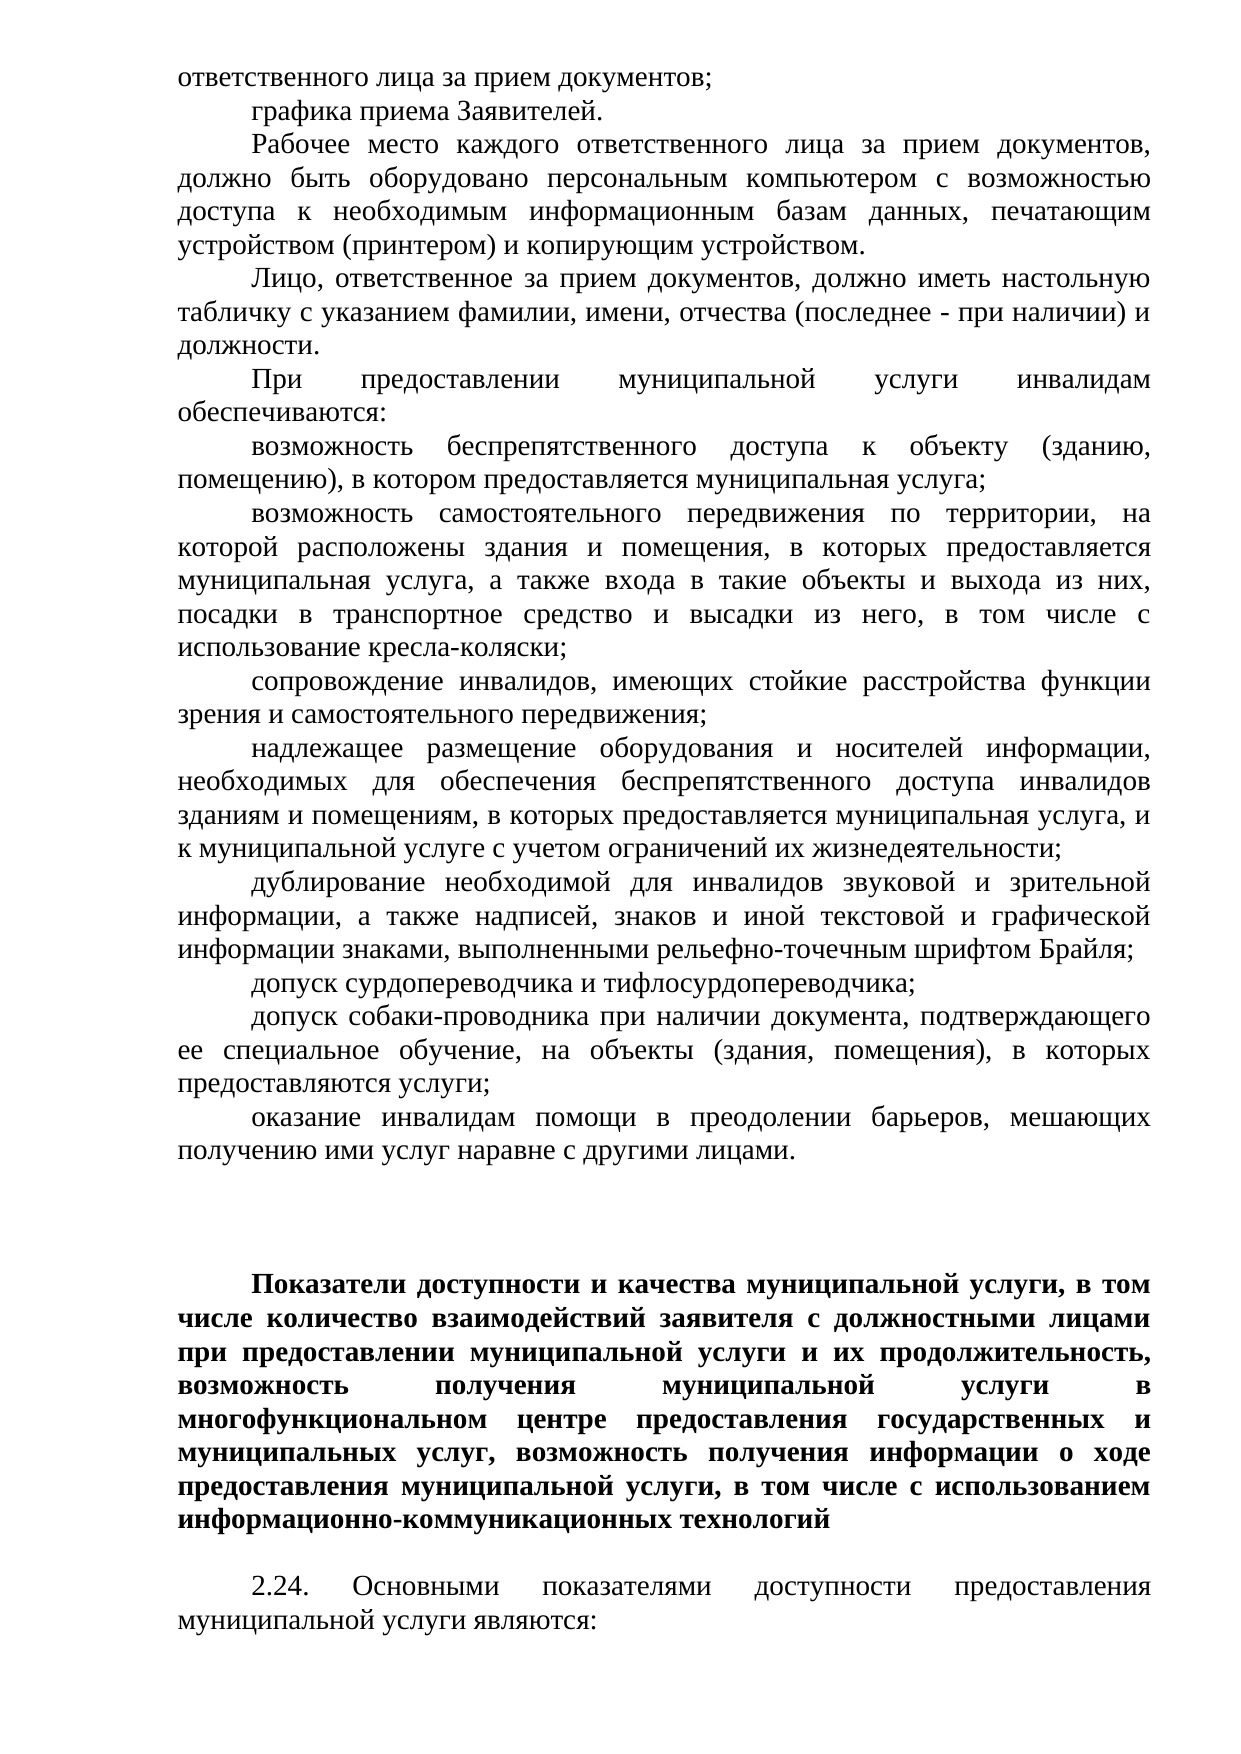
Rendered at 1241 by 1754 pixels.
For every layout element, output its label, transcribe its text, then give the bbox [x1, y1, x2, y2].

text сопровождение инвалидов, имеющих стойкие расстройства функции зрения и самостоятельного передвижения; [177, 663, 1152, 730]
text дублирование необходимой для инвалидов звуковой и зрительной информации, а также надписей, знаков и иной текстовой и графической информации знаками, выполненными рельефно-точечным шрифтом Брайля; [177, 864, 1152, 965]
text При предоставлении муниципальной услуги инвалидам обеспечиваются: [177, 361, 1152, 428]
text допуск сурдопереводчика и тифлосурдопереводчика; [177, 965, 1152, 998]
text возможность беспрепятственного доступа к объекту (зданию, помещению), в котором предоставляется муниципальная услуга; [177, 428, 1152, 495]
text возможность самостоятельного передвижения по территории, на которой расположены здания и помещения, в которых предоставляется муниципальная услуга, а также входа в такие объекты и выхода из них, посадки в транспортное средство и высадки из него, в том числе с использование кресла-коляски; [177, 495, 1152, 663]
text оказание инвалидам помощи в преодолении барьеров, мешающих получению ими услуг наравне с другими лицами. [177, 1099, 1152, 1166]
text графика приема Заявителей. [177, 93, 1152, 126]
text 2.24. Основными показателями доступности предоставления муниципальной услуги являются: [177, 1568, 1152, 1636]
text допуск собаки-проводника при наличии документа, подтверждающего ее специальное обучение, на объекты (здания, помещения), в которых предоставляются услуги; [177, 998, 1152, 1099]
text Рабочее место каждого ответственного лица за прием документов, должно быть оборудовано персональным компьютером с возможностью доступа к необходимым информационным базам данных, печатающим устройством (принтером) и копирующим устройством. [177, 126, 1152, 260]
text Показатели доступности и качества муниципальной услуги, в том числе количество взаимодействий заявителя с должностными лицами при предоставлении муниципальной услуги и их продолжительность, возможность получения муниципальной услуги в многофункциональном центре предоставления государственных и муниципальных услуг, возможность получения информации о ходе предоставления муниципальной услуги, в том числе с использованием информационно-коммуникационных технологий [177, 1267, 1152, 1535]
text Лицо, ответственное за прием документов, должно иметь настольную табличку с указанием фамилии, имени, отчества (последнее - при наличии) и должности. [177, 260, 1152, 361]
text надлежащее размещение оборудования и носителей информации, необходимых для обеспечения беспрепятственного доступа инвалидов зданиям и помещениям, в которых предоставляется муниципальная услуга, и к муниципальной услуге с учетом ограничений их жизнедеятельности; [177, 730, 1152, 864]
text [177, 59, 1152, 93]
